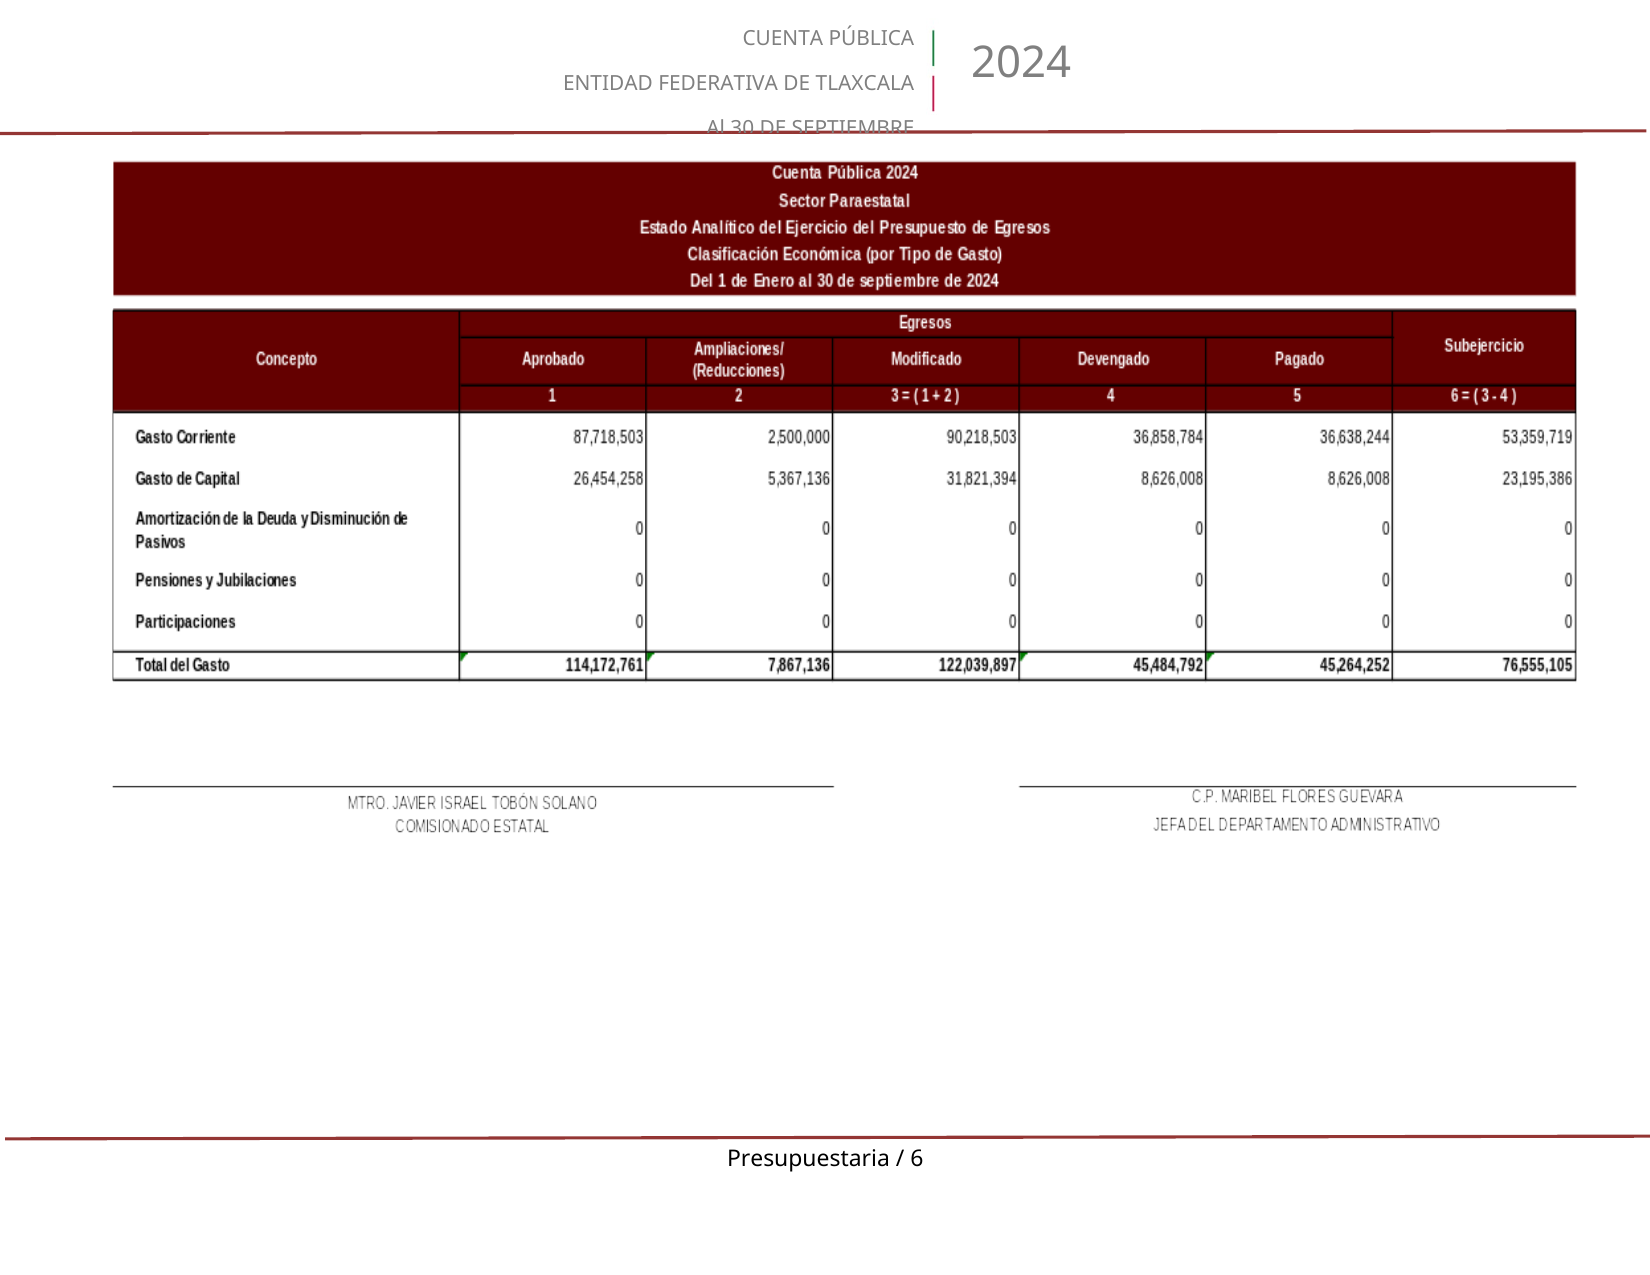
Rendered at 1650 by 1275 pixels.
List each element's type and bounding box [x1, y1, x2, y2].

picture [926, 18, 946, 115]
